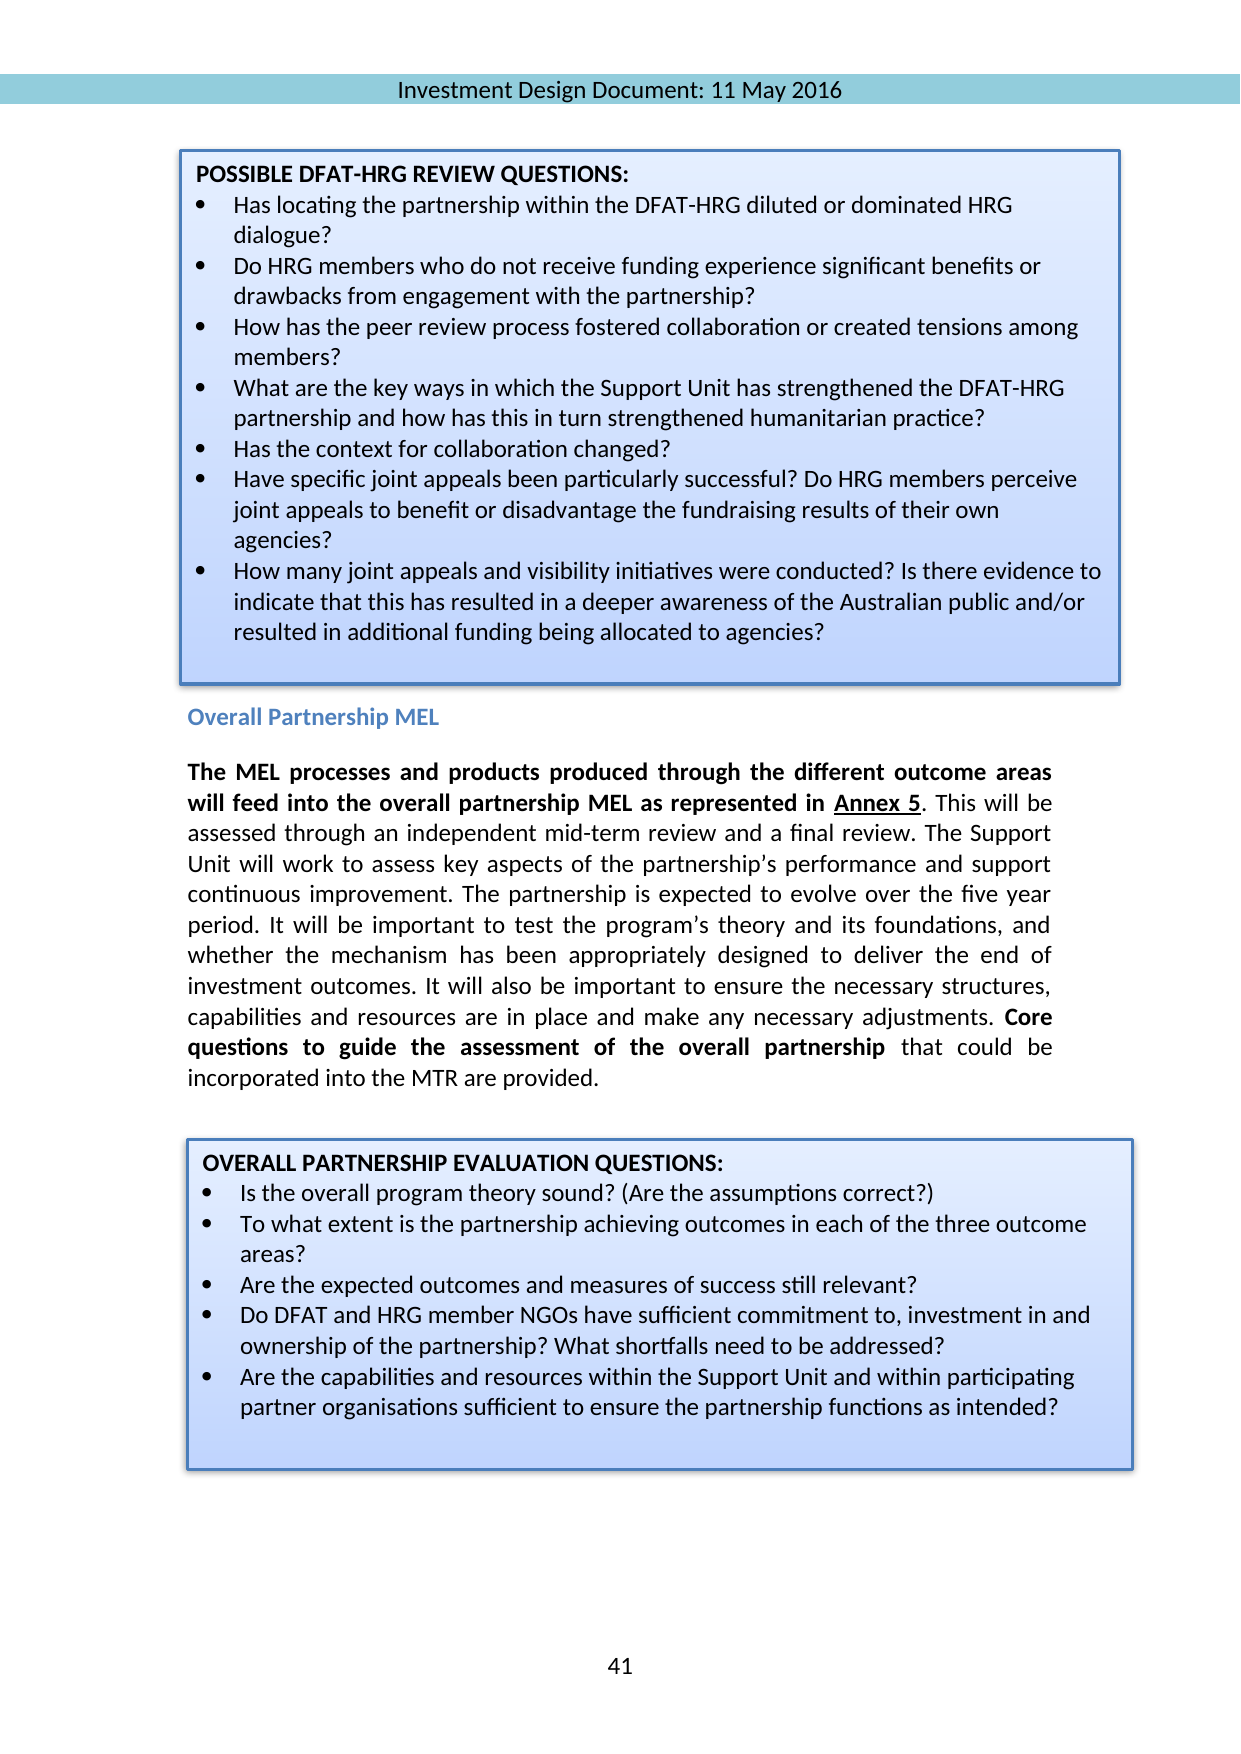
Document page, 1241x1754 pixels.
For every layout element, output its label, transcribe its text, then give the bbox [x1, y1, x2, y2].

list The MEL processes and products produced through the different outcome areas will feed into the overall partnership MEL as represented in Annex 5. This will be assessed through an independent mid-term review and a final review. The Support Unit will work to assess key aspects of the partnership’s performance and support continuous improvement. The partnership is expected to evolve over the five year period. It will be important to test the program’s theory and its foundations, and whether the mechanism has been appropriately designed to deliver the end of investment outcomes. It will also be important to ensure the necessary structures, capabilities and resources are in place and make any necessary adjustments. Core questions to guide the assessment of the overall partnership that could be incorporated into the MTR are provided. [187, 756, 1053, 1092]
list Overall Partnership MEL [187, 693, 1053, 731]
